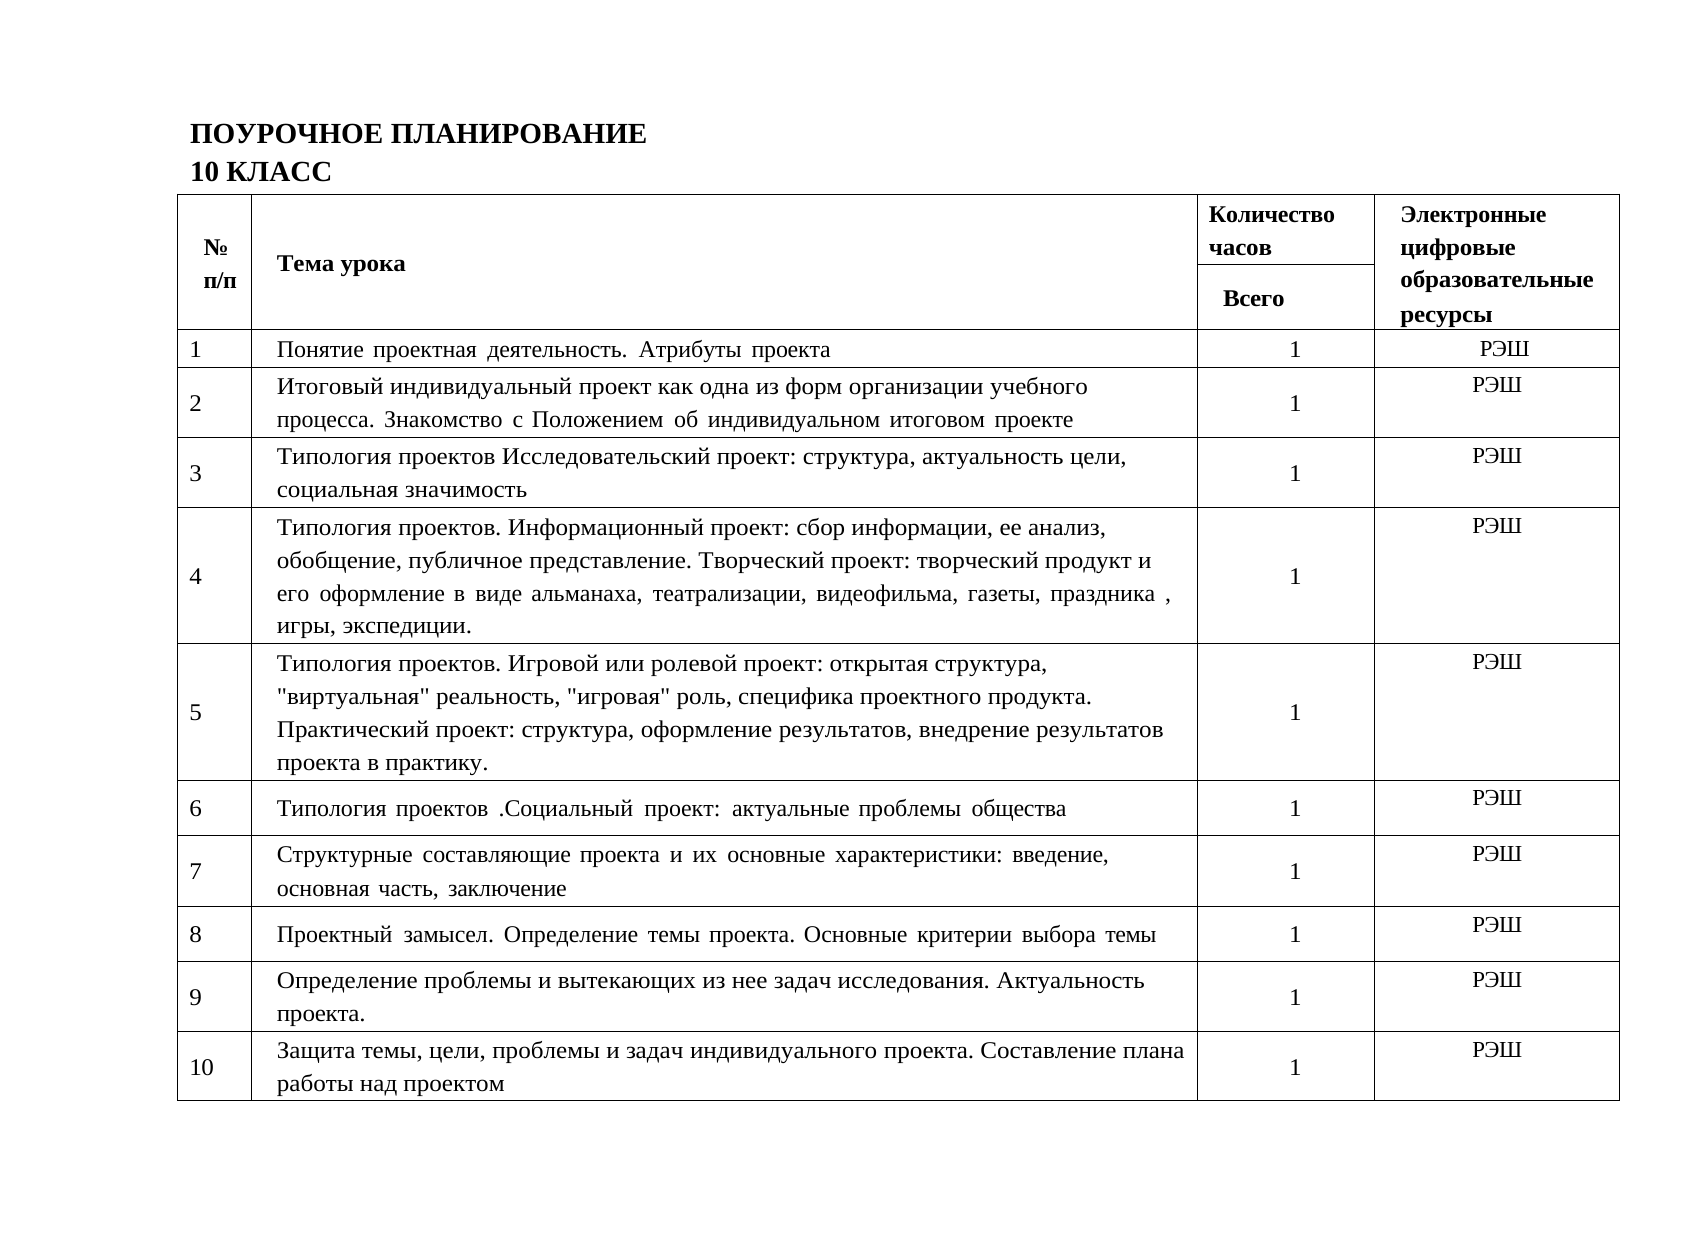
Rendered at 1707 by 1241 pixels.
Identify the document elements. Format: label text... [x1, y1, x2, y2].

table_cell 1 [1198, 644, 1374, 779]
table_cell Понятие проектная деятельность. Атрибуты проекта [252, 330, 1197, 367]
table_cell Определение проблемы и вытекающих из нее задач исследования. Актуальность проекта. [252, 962, 1197, 1031]
table_cell РЭШ [1375, 438, 1619, 507]
table_cell 5 [178, 644, 251, 779]
table_cell Всего [1198, 265, 1374, 329]
table_cell 1 [1198, 962, 1374, 1031]
table_header № п/п [178, 195, 251, 329]
table_cell 1 [178, 330, 251, 367]
table_cell 10 [178, 1032, 251, 1100]
table_cell 1 [1198, 368, 1374, 437]
table_cell 3 [178, 438, 251, 507]
table_cell РЭШ [1375, 644, 1619, 779]
table_cell 1 [1198, 330, 1374, 367]
table_cell Итоговый индивидуальный проект как одна из форм организации учебного процесса. Знакомство с Положением об индивидуальном итоговом проекте [252, 368, 1197, 437]
table_cell 7 [178, 836, 251, 906]
table_cell Типология проектов Исследовательский проект: структура, актуальность цели, социальная значимость [252, 438, 1197, 507]
table_cell Типология проектов .Социальный проект: актуальные проблемы общества [252, 781, 1197, 835]
table_cell Защита темы, цели, проблемы и задач индивидуального проекта. Составление плана работы над проектом [252, 1032, 1197, 1100]
table_cell 4 [178, 508, 251, 643]
table_cell 9 [178, 962, 251, 1031]
table_cell РЭШ [1375, 836, 1619, 906]
table_header Тема урока [252, 195, 1197, 329]
subtitle ПОУРОЧНОЕ ПЛАНИРОВАНИЕ 10 КЛАСС [190, 116, 648, 188]
table_cell Проектный замысел. Определение темы проекта. Основные критерии выбора темы [252, 907, 1197, 961]
table_header Количество часов [1198, 195, 1374, 264]
table_cell РЭШ [1375, 907, 1619, 961]
table_cell РЭШ [1375, 368, 1619, 437]
table_cell Типология проектов. Информационный проект: сбор информации, ее анализ, обобщение, публичное представление. Творческий проект: творческий продукт и его оформление в виде альманаха, театрализации, видеофильма, газеты, праздника , игры, экспедиции. [252, 508, 1197, 643]
table_cell Типология проектов. Игровой или ролевой проект: открытая структура, "виртуальная" реальность, "игровая" роль, специфика проектного продукта. Практический проект: структура, оформление результатов, внедрение результатов проекта в практику. [252, 644, 1197, 779]
table_cell РЭШ [1375, 330, 1619, 367]
table_cell 1 [1198, 781, 1374, 835]
table_cell 1 [1198, 508, 1374, 643]
table_cell 6 [178, 781, 251, 835]
table_cell 1 [1198, 438, 1374, 507]
table_cell РЭШ [1375, 1032, 1619, 1100]
table_cell 1 [1198, 1032, 1374, 1100]
table_cell РЭШ [1375, 781, 1619, 835]
table_cell 1 [1198, 836, 1374, 906]
table_cell 1 [1198, 907, 1374, 961]
table_cell Структурные составляющие проекта и их основные характеристики: введение, основная часть, заключение [252, 836, 1197, 906]
table_cell РЭШ [1375, 508, 1619, 643]
table_cell 8 [178, 907, 251, 961]
table_cell РЭШ [1375, 962, 1619, 1031]
table_header Электронные цифровые образовательные ресурсы [1375, 195, 1619, 329]
table_cell 2 [178, 368, 251, 437]
